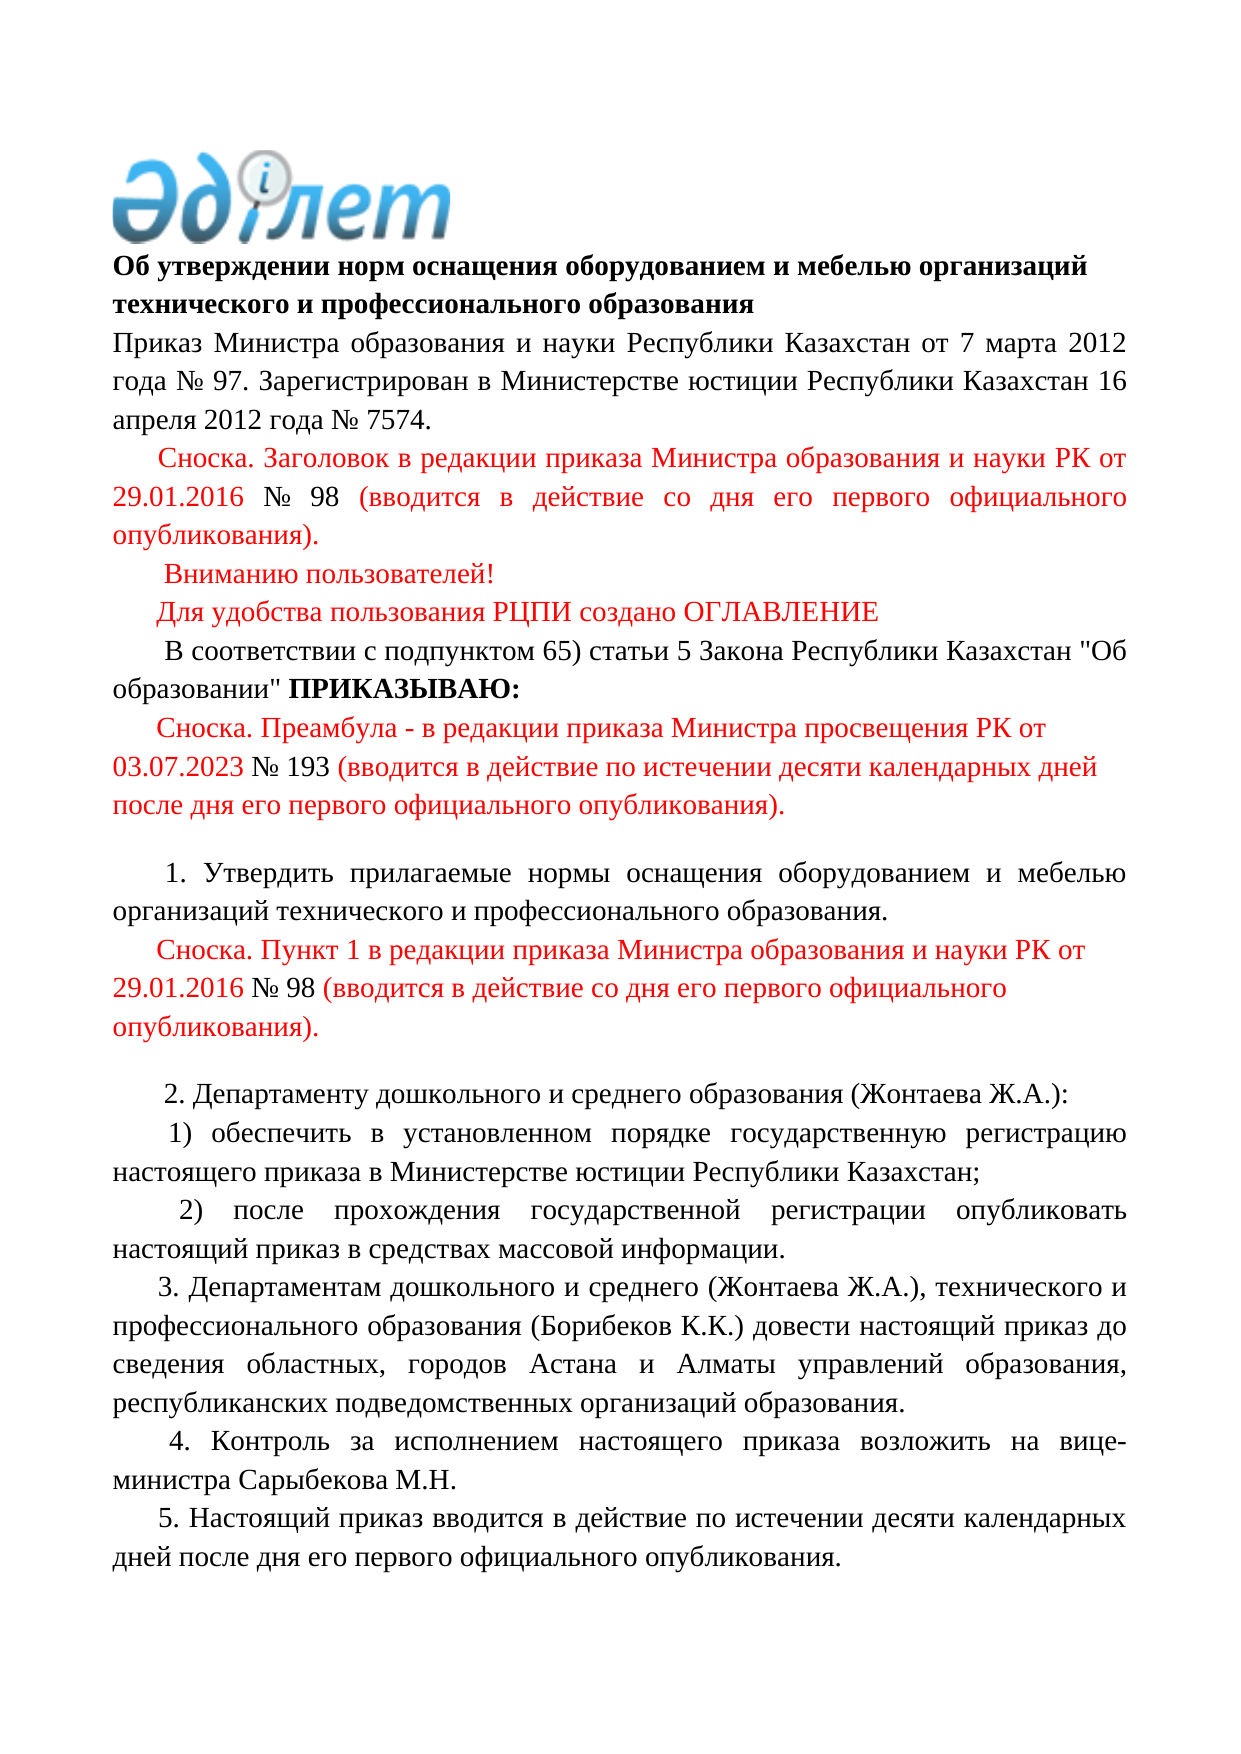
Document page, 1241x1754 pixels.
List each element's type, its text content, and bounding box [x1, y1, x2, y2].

text Сноска. Пункт 1 в редакции приказа Министра образования и науки РК от 29.01.2016 № 98 (вводится в действие со дня его первого официального опубликования). [112, 932, 1128, 1073]
text 3. Департаментам дошкольного и среднего (Жонтаева Ж.А.), технического и профессионального образования (Борибеков К.К.) довести настоящий приказ до сведения областных, городов Астана и Алматы управлений образования, республиканских подведомственных организаций образования. [112, 1269, 1128, 1418]
text Для удобства пользования РЦПИ создано ОГЛАВЛЕНИЕ [112, 594, 1128, 628]
text 1. Утвердить прилагаемые нормы оснащения оборудованием и мебелью организаций технического и профессионального образования. [112, 855, 1128, 927]
text В соответствии с подпунктом 65) статьи 5 Закона Республики Казахстан "Об образовании" ПРИКАЗЫВАЮ: [112, 633, 1128, 705]
text Вниманию пользователей! [112, 556, 1128, 589]
text Сноска. Заголовок в редакции приказа Министра образования и науки РК от 29.01.2016 № 98 (вводится в действие со дня его первого официального опубликования). [112, 440, 1128, 551]
text Приказ Министра образования и науки Республики Казахстан от 7 марта 2012 года № 97. Зарегистрирован в Министерстве юстиции Республики Казахстан 16 апреля 2012 года № 7574. [112, 325, 1128, 435]
text Об утверждении норм оснащения оборудованием и мебелью организаций технического и профессионального образования [112, 248, 1128, 320]
text 1) обеспечить в установленном порядке государственную регистрацию настоящего приказа в Министерстве юстиции Республики Казахстан; [112, 1115, 1128, 1187]
text 4. Контроль за исполнением настоящего приказа возложить на вице-министра Сарыбекова М.Н. [112, 1423, 1128, 1496]
text 2) после прохождения государственной регистрации опубликовать настоящий приказ в средствах массовой информации. [112, 1192, 1128, 1264]
picture [112, 150, 451, 244]
text 5. Настоящий приказ вводится в действие по истечении десяти календарных дней после дня его первого официального опубликования. [112, 1501, 1128, 1573]
text Сноска. Преамбула - в редакции приказа Министра просвещения РК от 03.07.2023 № 193 (вводится в действие по истечении десяти календарных дней после дня его первого официального опубликования). [112, 710, 1128, 851]
text 2. Департаменту дошкольного и среднего образования (Жонтаева Ж.А.): [112, 1077, 1128, 1110]
